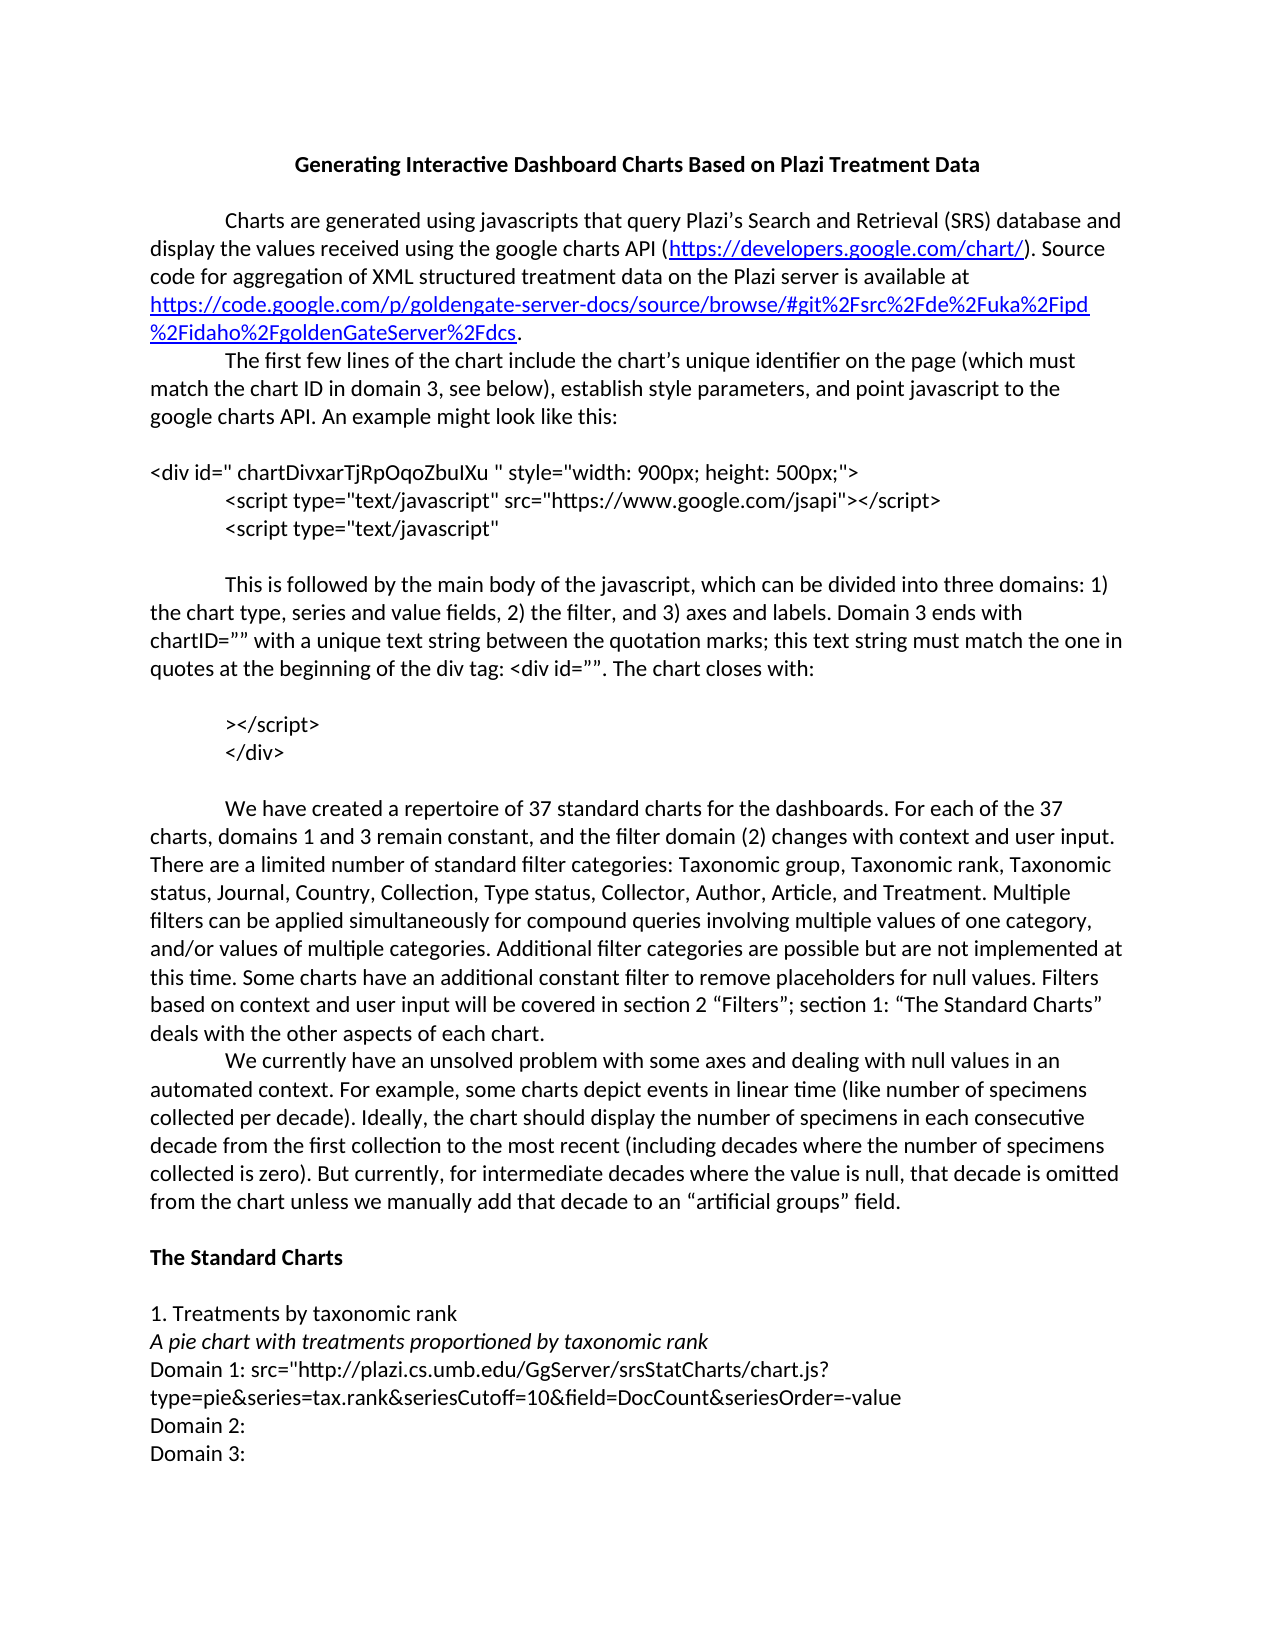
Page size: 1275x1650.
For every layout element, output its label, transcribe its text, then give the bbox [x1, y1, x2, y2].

text A pie chart with treatments proportioned by taxonomic rank [150, 1327, 1125, 1355]
text Domain 2: [150, 1411, 1125, 1439]
text Generating Interactive Dashboard Charts Based on Plazi Treatment Data [150, 150, 1125, 178]
text We have created a repertoire of 37 standard charts for the dashboards. For each of the 37 charts, domains 1 and 3 remain constant, and the filter domain (2) changes with context and user input. There are a limited number of standard filter categories: Taxonomic group, Taxonomic rank, Taxonomic status, Journal, Country, Collection, Type status, Collector, Author, Article, and Treatment. Multiple filters can be applied simultaneously for compound queries involving multiple values of one category, and/or values of multiple categories. Additional filter categories are possible but are not implemented at this time. Some charts have an additional constant filter to remove placeholders for null values. Filters based on context and user input will be covered in section 2 “Filters”; section 1: “The Standard Charts” deals with the other aspects of each chart. [150, 794, 1125, 1047]
text 1. Treatments by taxonomic rank [150, 1299, 1125, 1327]
text The first few lines of the chart include the chart’s unique identifier on the page (which must match the chart ID in domain 3, see below), establish style parameters, and point javascript to the google charts API. An example might look like this: [150, 346, 1125, 430]
text We currently have an unsolved problem with some axes and dealing with null values in an automated context. For example, some charts depict events in linear time (like number of specimens collected per decade). Ideally, the chart should display the number of specimens in each consecutive decade from the first collection to the most recent (including decades where the number of specimens collected is zero). But currently, for intermediate decades where the value is null, that decade is omitted from the chart unless we manually add that decade to an “artificial groups” field. [150, 1047, 1125, 1215]
text <div id=" chartDivxarTjRpOqoZbuIXu " style="width: 900px; height: 500px;"> [150, 458, 1125, 486]
text The Standard Charts [150, 1243, 1125, 1271]
text <script type="text/javascript" [150, 514, 1125, 542]
text <script type="text/javascript" src="https://www.google.com/jsapi"></script> [150, 486, 1125, 514]
text ></script> [150, 710, 1125, 738]
text Domain 3: [150, 1439, 1125, 1467]
text Charts are generated using javascripts that query Plazi’s Search and Retrieval (SRS) database and display the values received using the google charts API (https://developers.google.com/chart/). Source code for aggregation of XML structured treatment data on the Plazi server is available at https://code.google.com/p/goldengate-server-docs/source/browse/#git%2Fsrc%2Fde%2Fuka%2Fipd%2Fidaho%2FgoldenGateServer%2Fdcs​. [150, 206, 1125, 346]
text </div> [150, 738, 1125, 766]
text This is followed by the main body of the javascript, which can be divided into three domains: 1) the chart type, series and value fields, 2) the filter, and 3) axes and labels. Domain 3 ends with chartID=”” with a unique text string between the quotation marks; this text string must match the one in quotes at the beginning of the div tag: <div id=””. The chart closes with: [150, 570, 1125, 682]
text Domain 1: src="http://plazi.cs.umb.edu/GgServer/srsStatCharts/chart.js?type=pie&series=tax.rank&seriesCutoff=10&field=DocCount&seriesOrder=-value [150, 1355, 1125, 1411]
